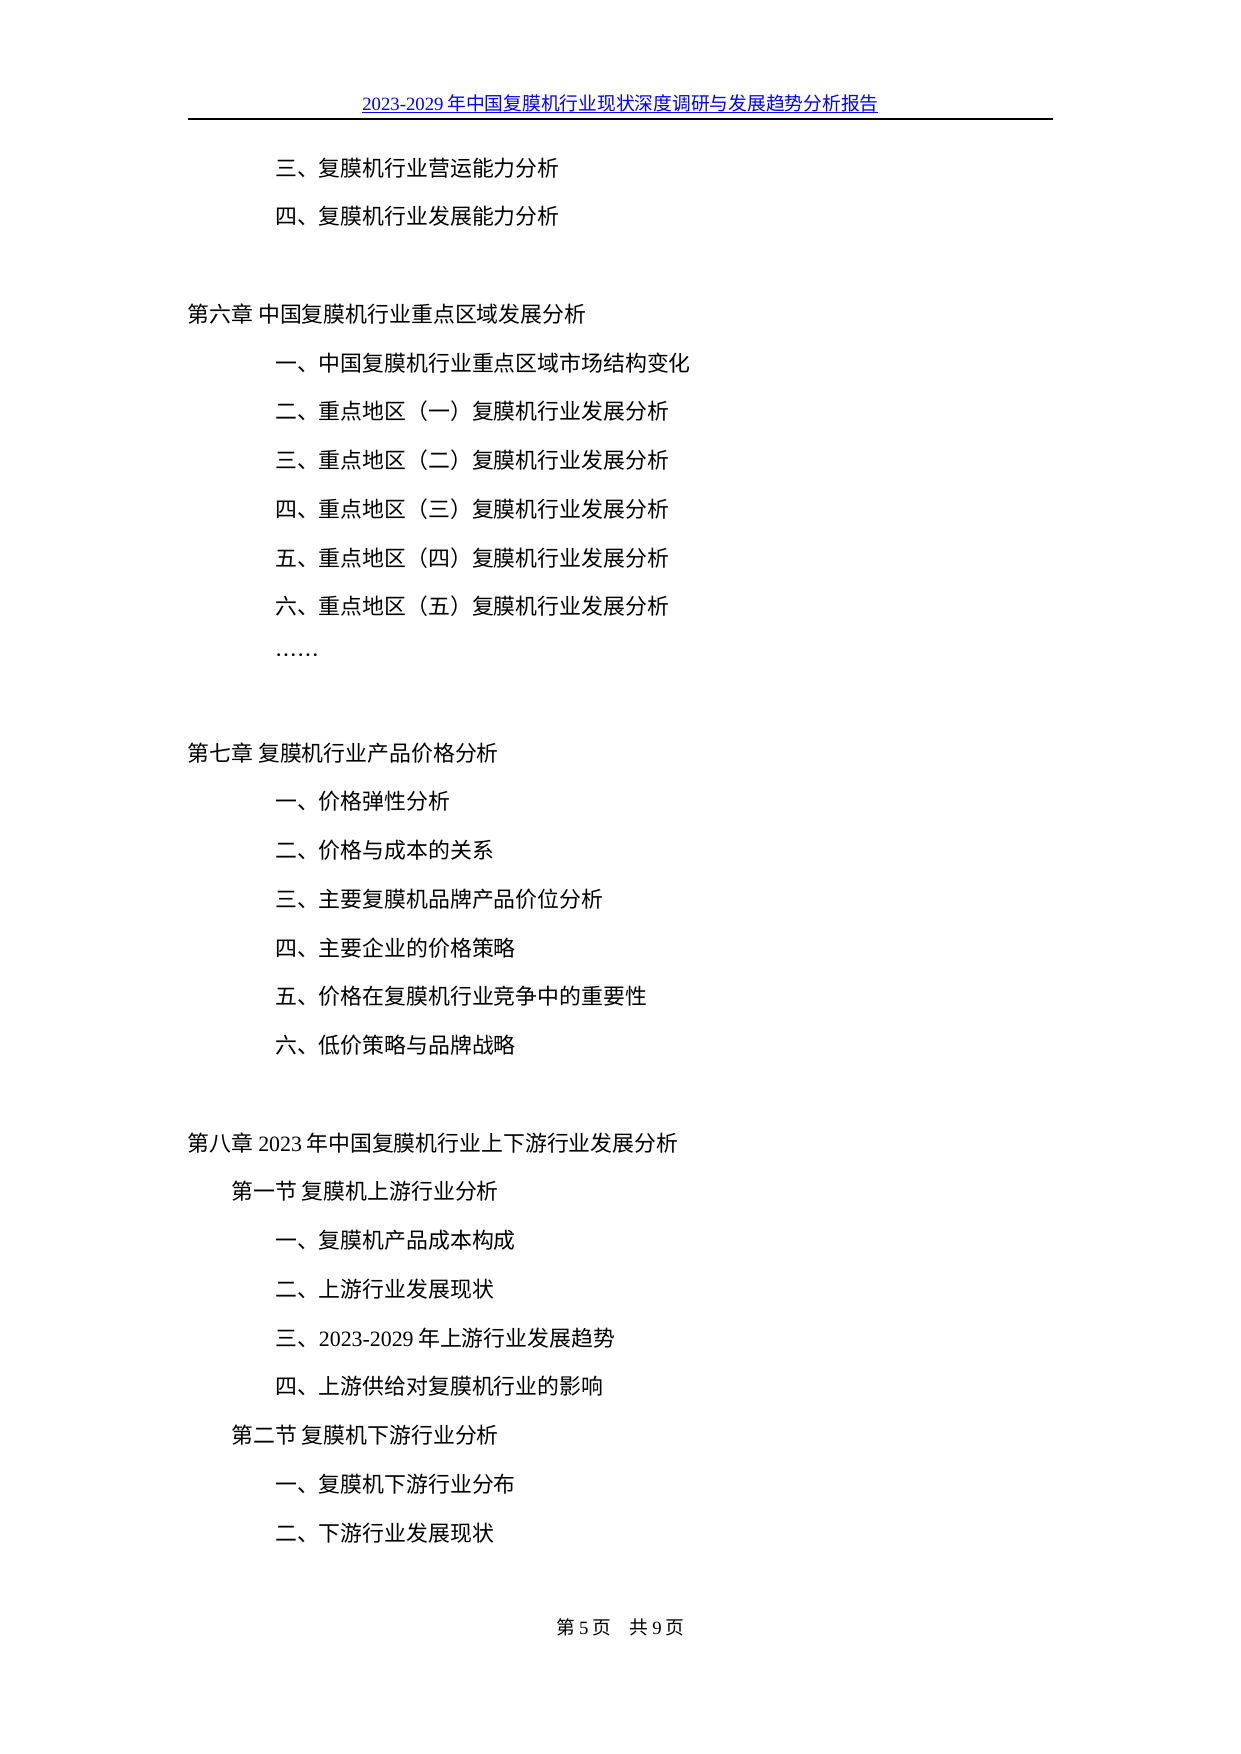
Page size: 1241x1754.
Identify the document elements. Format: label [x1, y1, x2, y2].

text [187, 150, 1053, 1548]
